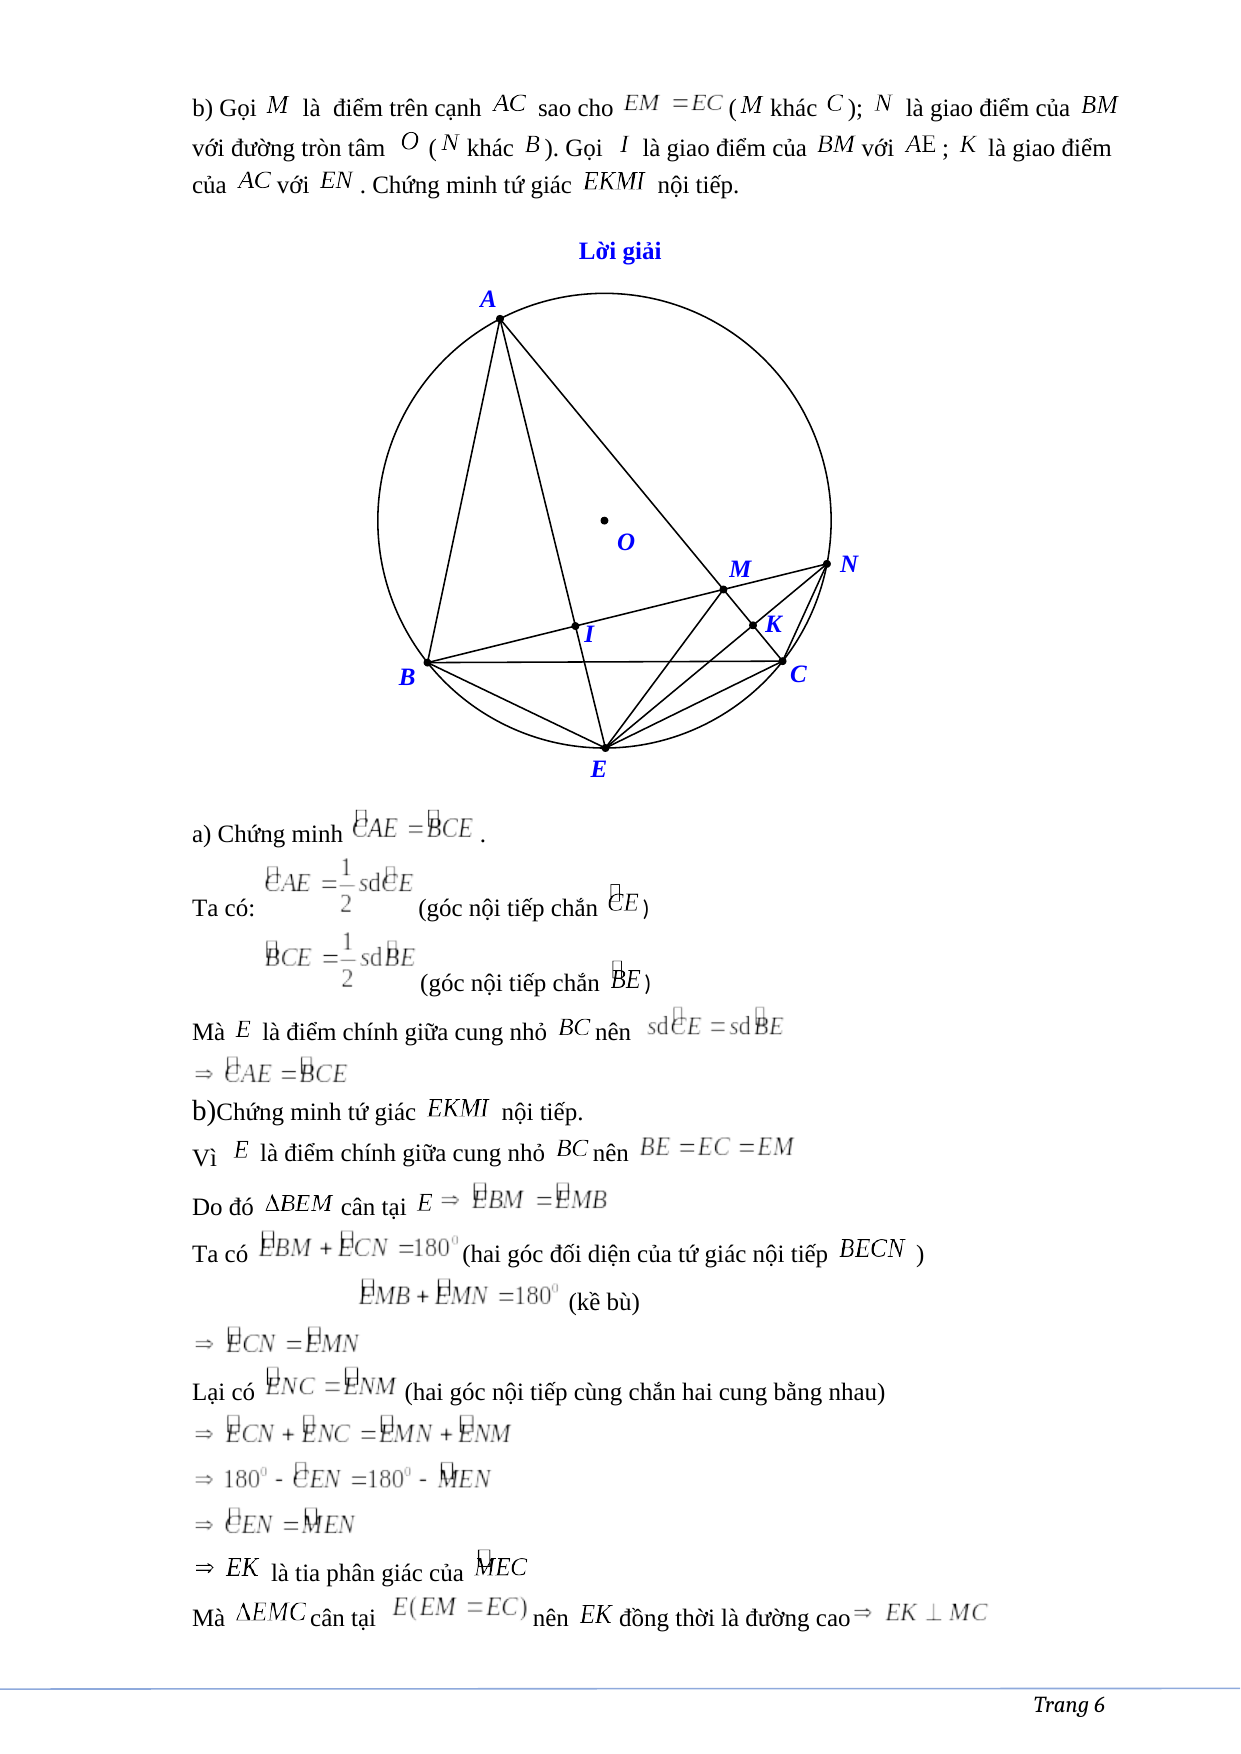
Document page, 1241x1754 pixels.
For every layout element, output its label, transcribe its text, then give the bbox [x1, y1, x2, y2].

text b) Gọi là điểm trên cạnh sao cho (khác ); là giao điểm của với đường tròn tâm (khác ). Gọi là giao điểm của với ; là giao điểm của với . Chứng minh tứ giác nội tiếp. [192, 88, 1152, 199]
text (kề bù) [192, 1272, 1152, 1316]
text (góc nội tiếp chắn ) [192, 927, 1152, 997]
text Lại có (hai góc nội tiếp cùng chắn hai cung bằng nhau) [192, 1362, 1152, 1406]
text Ta có: (góc nội tiếp chắn ) [192, 852, 1152, 923]
text b)Chứng minh tứ giác nội tiếp. [192, 1093, 1152, 1127]
text là tia phân giác của [192, 1544, 1152, 1587]
text Do đó cân tại [192, 1177, 1152, 1220]
text a) Chứng minh . [192, 804, 1152, 848]
text Mà là điểm chính giữa cung nhỏ nên [163, 1002, 1152, 1046]
text Lời giải [88, 236, 1152, 265]
text Vì là điểm chính giữa cung nhỏ nên [192, 1132, 1152, 1172]
text Ta có (hai góc đối diện của tứ giác nội tiếp ) [192, 1224, 1152, 1268]
text Mà cân tại nên đồng thời là đường cao [192, 1592, 1152, 1632]
